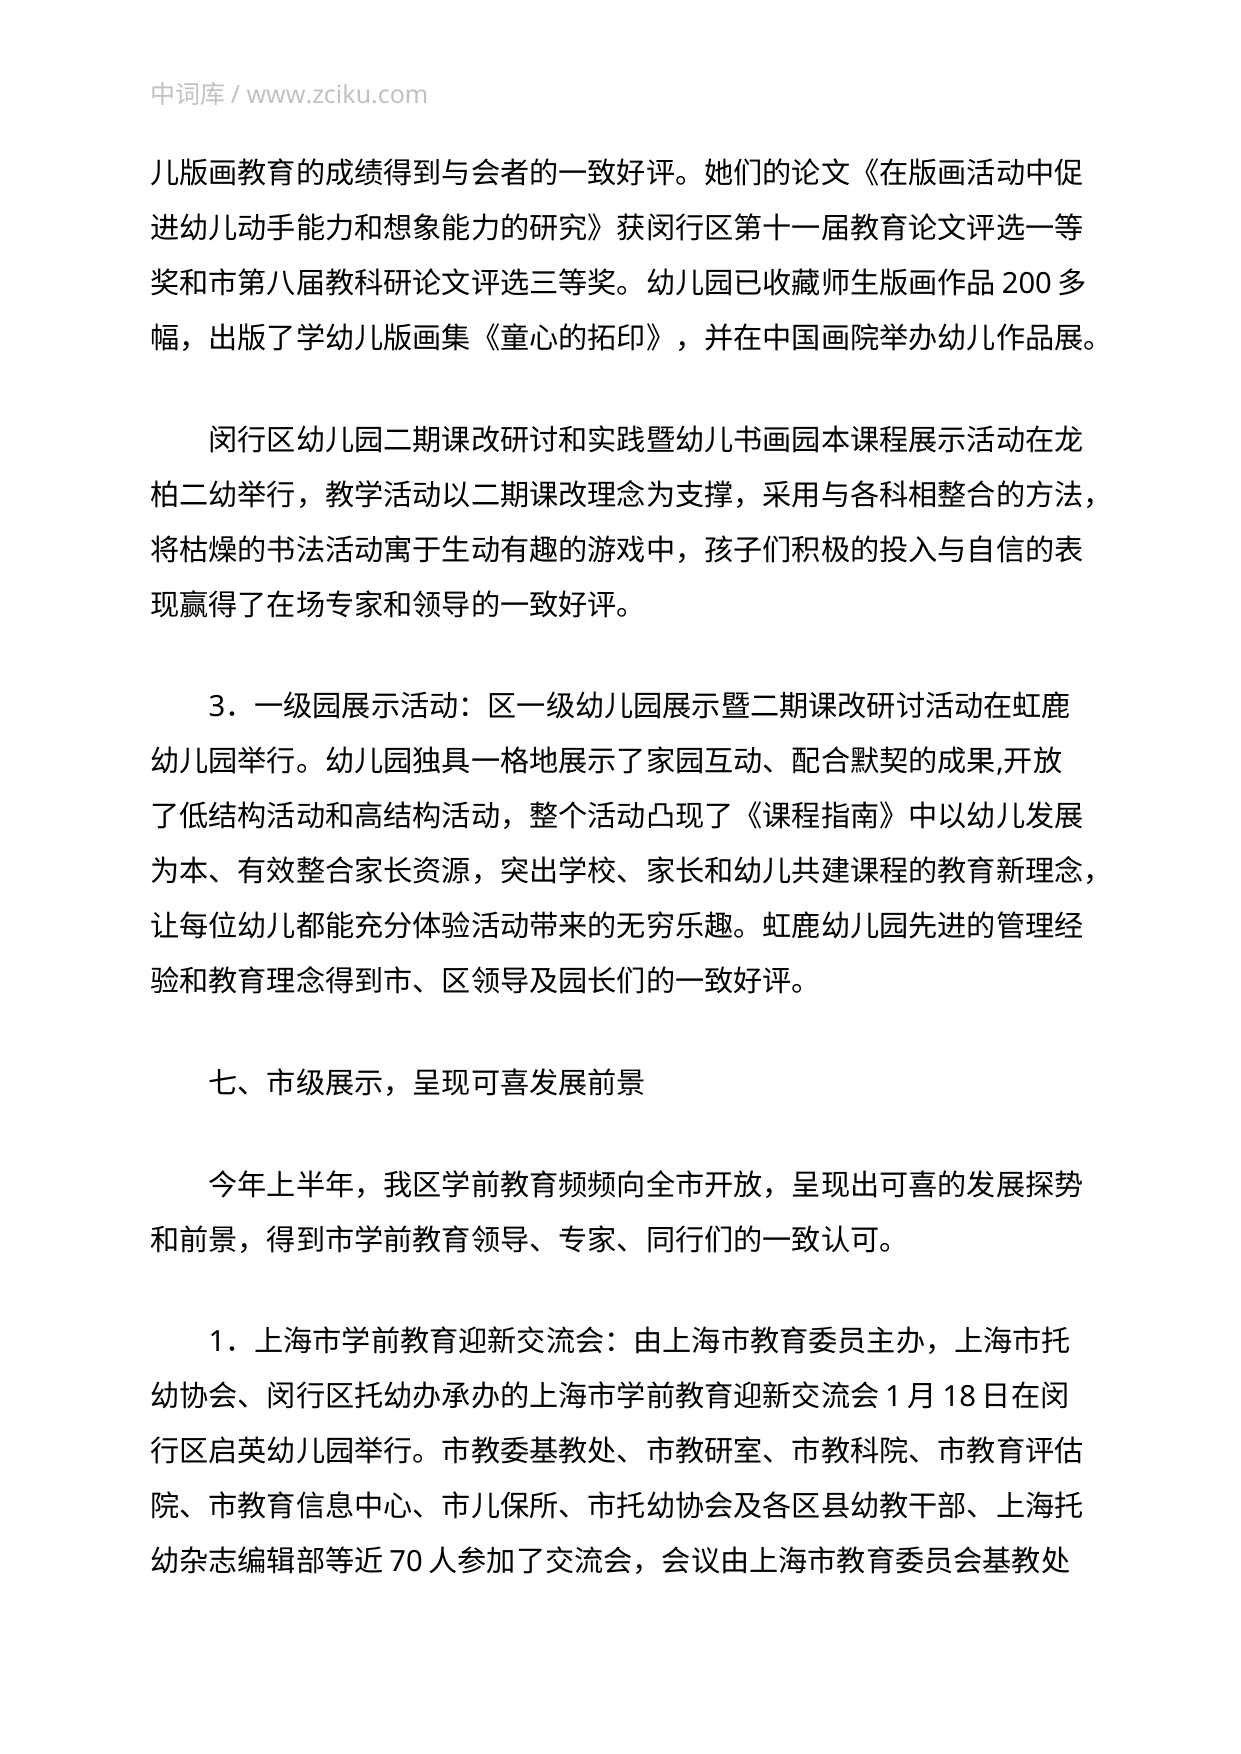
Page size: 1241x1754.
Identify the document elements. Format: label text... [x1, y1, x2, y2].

text 今年上半年，我区学前教育频频向全市开放，呈现出可喜的发展探势和前景，得到市学前教育领导、专家、同行们的一致认可。 [150, 1161, 1090, 1258]
text 闵行区幼儿园二期课改研讨和实践暨幼儿书画园本课程展示活动在龙柏二幼举行，教学活动以二期课改理念为支撑，采用与各科相整合的方法，将枯燥的书法活动寓于生动有趣的游戏中，孩子们积极的投入与自信的表现赢得了在场专家和领导的一致好评。 [150, 417, 1090, 623]
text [150, 150, 1090, 357]
text 七、市级展示，呈现可喜发展前景 [150, 1059, 1090, 1102]
text 3．一级园展示活动：区一级幼儿园展示暨二期课改研讨活动在虹鹿幼儿园举行。幼儿园独具一格地展示了家园互动、配合默契的成果,开放了低结构活动和高结构活动，整个活动凸现了《课程指南》中以幼儿发展为本、有效整合家长资源，突出学校、家长和幼儿共建课程的教育新理念，让每位幼儿都能充分体验活动带来的无穷乐趣。虹鹿幼儿园先进的管理经验和教育理念得到市、区领导及园长们的一致好评。 [150, 683, 1090, 1000]
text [150, 1318, 1090, 1580]
